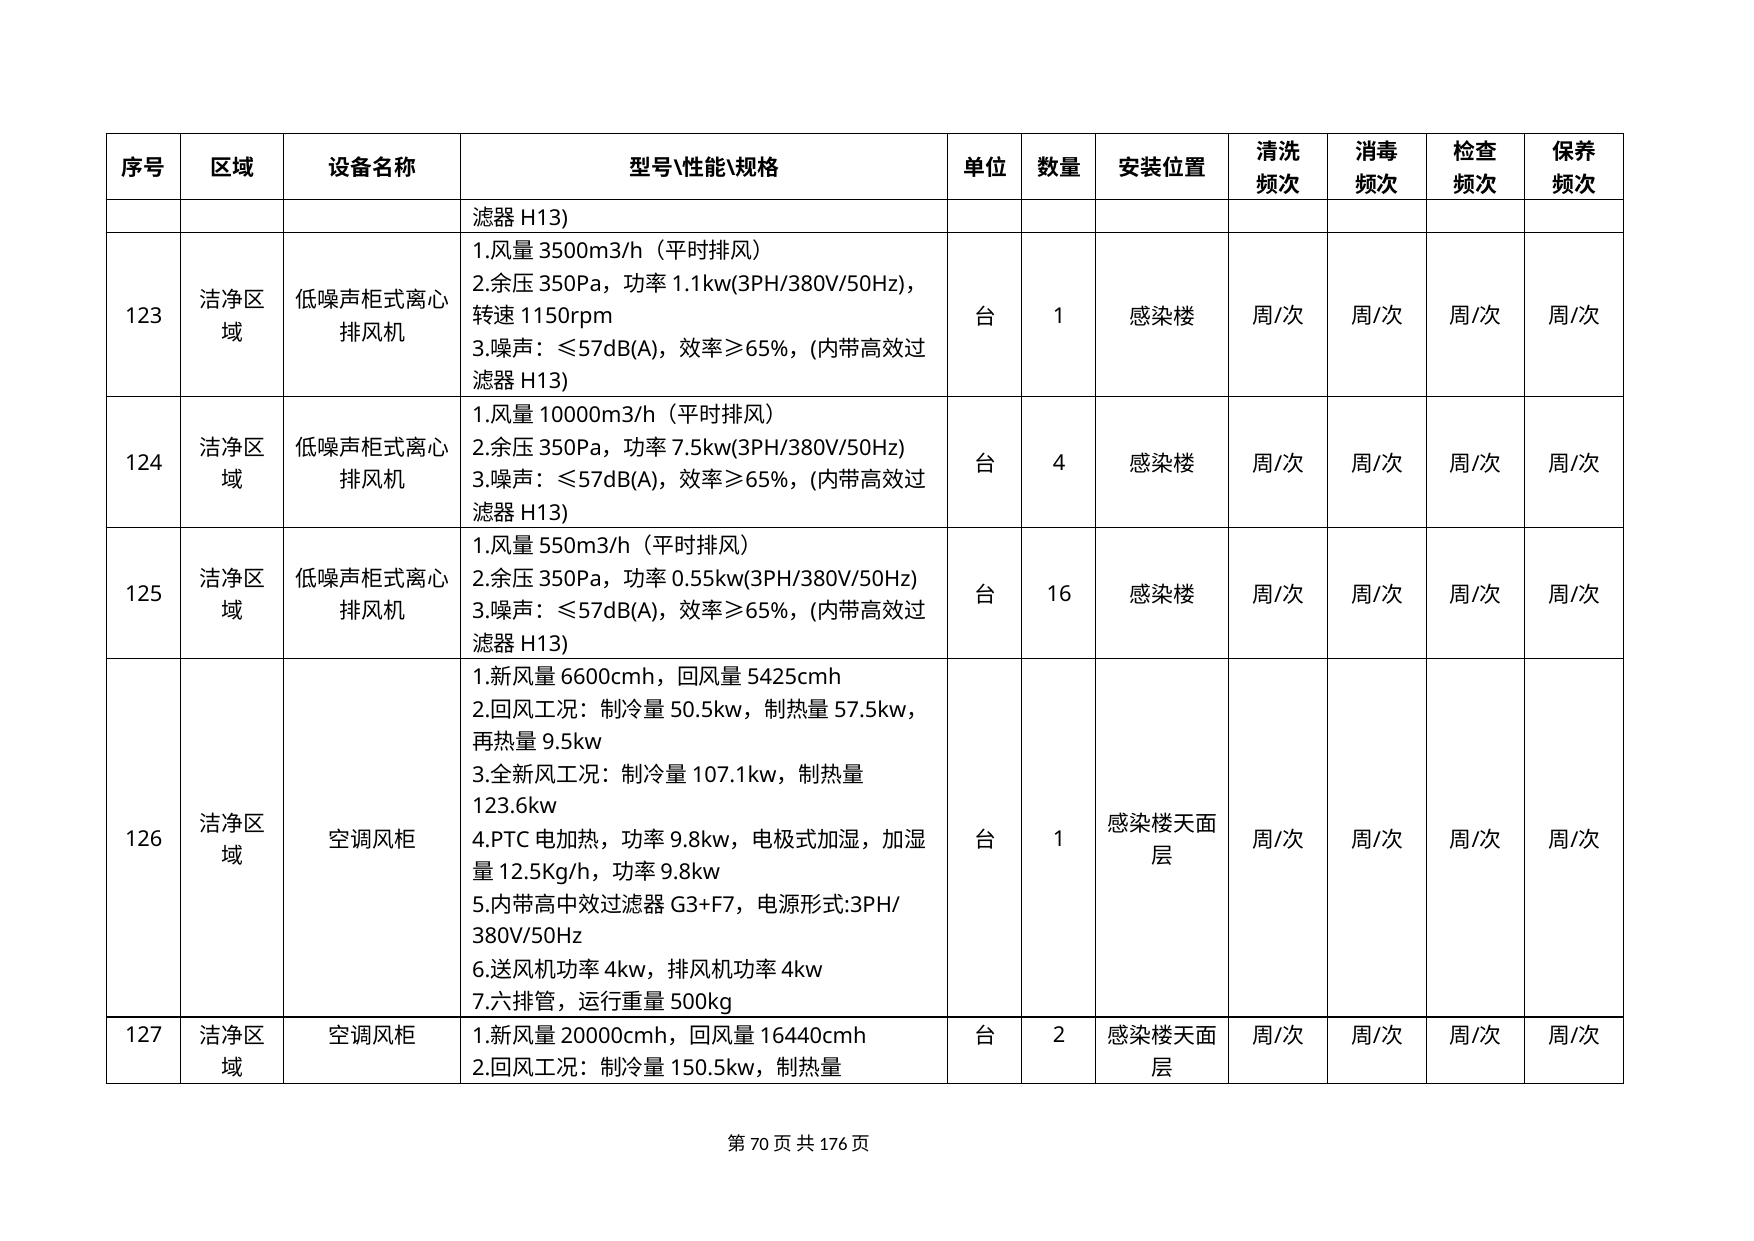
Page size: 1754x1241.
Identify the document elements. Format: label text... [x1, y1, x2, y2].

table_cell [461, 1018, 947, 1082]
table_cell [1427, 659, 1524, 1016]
table_header 检查 频次 [1427, 134, 1524, 199]
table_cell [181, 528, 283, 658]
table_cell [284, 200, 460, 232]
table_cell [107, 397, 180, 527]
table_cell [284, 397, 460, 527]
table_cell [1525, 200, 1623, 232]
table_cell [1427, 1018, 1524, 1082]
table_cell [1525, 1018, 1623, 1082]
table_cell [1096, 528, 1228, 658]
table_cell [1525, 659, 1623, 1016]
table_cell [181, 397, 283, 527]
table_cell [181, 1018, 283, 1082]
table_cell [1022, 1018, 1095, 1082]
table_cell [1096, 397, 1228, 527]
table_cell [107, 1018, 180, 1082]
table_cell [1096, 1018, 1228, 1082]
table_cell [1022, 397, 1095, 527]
table_header 安装位置 [1096, 134, 1228, 199]
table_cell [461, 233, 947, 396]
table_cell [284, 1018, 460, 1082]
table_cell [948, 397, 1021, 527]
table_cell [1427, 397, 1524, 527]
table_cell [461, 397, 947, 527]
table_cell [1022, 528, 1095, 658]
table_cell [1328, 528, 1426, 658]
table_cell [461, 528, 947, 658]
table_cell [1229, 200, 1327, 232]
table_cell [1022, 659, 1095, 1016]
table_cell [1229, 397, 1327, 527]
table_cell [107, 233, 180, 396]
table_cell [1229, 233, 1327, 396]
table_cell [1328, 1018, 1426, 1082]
table_header 序号 [107, 134, 180, 199]
table_header 清洗 频次 [1229, 134, 1327, 199]
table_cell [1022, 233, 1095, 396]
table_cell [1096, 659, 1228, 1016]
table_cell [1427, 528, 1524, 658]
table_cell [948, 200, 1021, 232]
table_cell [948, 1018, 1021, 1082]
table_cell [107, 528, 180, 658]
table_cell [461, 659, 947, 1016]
table_header 型号\性能\规格 [461, 134, 947, 199]
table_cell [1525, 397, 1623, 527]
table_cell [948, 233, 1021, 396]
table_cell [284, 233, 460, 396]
table_header 消毒 频次 [1328, 134, 1426, 199]
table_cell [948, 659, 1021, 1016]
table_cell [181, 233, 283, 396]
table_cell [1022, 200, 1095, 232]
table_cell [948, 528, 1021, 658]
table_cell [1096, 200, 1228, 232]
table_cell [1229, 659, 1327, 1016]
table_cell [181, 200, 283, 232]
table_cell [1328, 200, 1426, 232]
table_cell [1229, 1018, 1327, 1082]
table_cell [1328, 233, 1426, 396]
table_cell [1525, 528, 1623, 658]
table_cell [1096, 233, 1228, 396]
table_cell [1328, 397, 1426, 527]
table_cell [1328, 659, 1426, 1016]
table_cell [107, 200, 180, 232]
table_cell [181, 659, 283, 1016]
table_header 区域 [181, 134, 283, 199]
table_header 保养 频次 [1525, 134, 1623, 199]
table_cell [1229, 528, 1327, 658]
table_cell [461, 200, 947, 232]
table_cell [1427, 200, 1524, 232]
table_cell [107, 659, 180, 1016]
table_header 设备名称 [284, 134, 460, 199]
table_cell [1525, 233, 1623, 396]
table_header 单位 [948, 134, 1021, 199]
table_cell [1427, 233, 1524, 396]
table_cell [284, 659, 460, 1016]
table_header 数量 [1022, 134, 1095, 199]
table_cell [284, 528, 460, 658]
